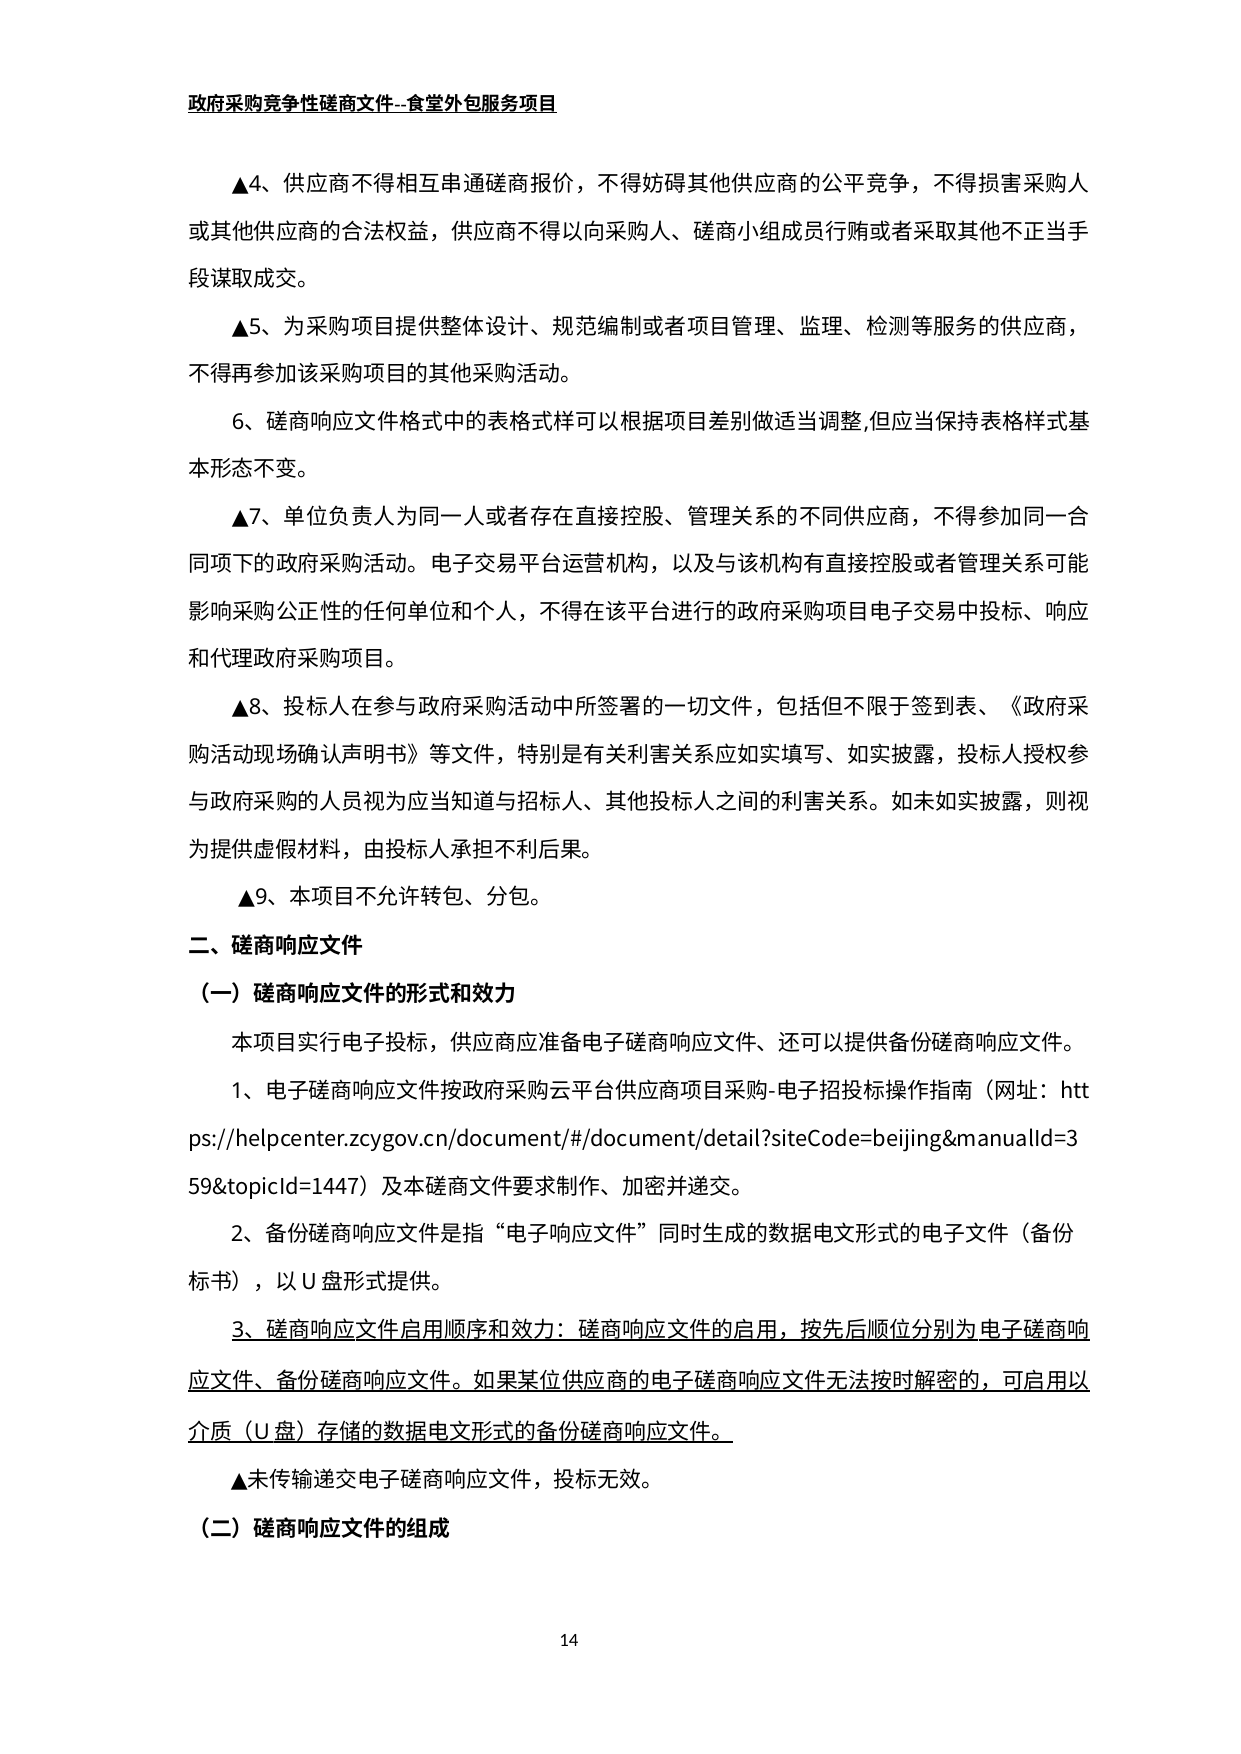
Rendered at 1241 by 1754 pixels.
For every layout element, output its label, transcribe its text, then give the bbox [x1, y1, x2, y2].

text ▲未传输递交电子磋商响应文件，投标无效。 [188, 1462, 1090, 1494]
text 1、电子磋商响应文件按政府采购云平台供应商项目采购-电子招投标操作指南（网址：https://helpcenter.zcygov.cn/document/#/document/detail?siteCode=beijing&manualId=359&topicId=1447）及本磋商文件要求制作、加密并递交。 [188, 1073, 1090, 1200]
text 3、磋商响应文件启用顺序和效力：磋商响应文件的启用，按先后顺位分别为电子磋商响应文件、备份磋商响应文件。如果某位供应商的电子磋商响应文件无法按时解密的，可启用以介质（U盘）存储的数据电文形式的备份磋商响应文件。 [188, 1392, 1090, 1447]
list ▲5、为采购项目提供整体设计、规范编制或者项目管理、监理、检测等服务的供应商，不得再参加该采购项目的其他采购活动。 [188, 309, 1090, 388]
text ▲7、单位负责人为同一人或者存在直接控股、管理关系的不同供应商，不得参加同一合同项下的政府采购活动。电子交易平台运营机构，以及与该机构有直接控股或者管理关系可能影响采购公正性的任何单位和个人，不得在该平台进行的政府采购项目电子交易中投标、响应和代理政府采购项目。 [188, 499, 1090, 673]
list 6、磋商响应文件格式中的表格式样可以根据项目差别做适当调整,但应当保持表格样式基本形态不变。 [188, 404, 1090, 483]
text 本项目实行电子投标，供应商应准备电子磋商响应文件、还可以提供备份磋商响应文件。 [188, 1024, 1090, 1058]
list ▲4、供应商不得相互串通磋商报价，不得妨碍其他供应商的公平竞争，不得损害采购人或其他供应商的合法权益，供应商不得以向采购人、磋商小组成员行贿或者采取其他不正当手段谋取成交。 [188, 166, 1090, 293]
text ▲9、本项目不允许转包、分包。 [188, 879, 1090, 911]
text （一）磋商响应文件的形式和效力 [188, 976, 1090, 1008]
text （二）磋商响应文件的组成 [188, 1510, 1090, 1544]
text 二、磋商响应文件 [188, 927, 1090, 961]
text 2、备份磋商响应文件是指“电子响应文件”同时生成的数据电文形式的电子文件（备份标书），以U盘形式提供。 [188, 1216, 1090, 1295]
text 3、磋商响应文件启用顺序和效力：磋商响应文件的启用，按先后顺位分别为电子磋商响应文件、备份磋商响应文件。如果某位供应商的电子磋商响应文件无法按时解密的，可启用以介质（U盘）存储的数据电文形式的备份磋商响应文件。 [188, 1311, 1090, 1390]
text ▲8、投标人在参与政府采购活动中所签署的一切文件，包括但不限于签到表、《政府采购活动现场确认声明书》等文件，特别是有关利害关系应如实填写、如实披露，投标人授权参与政府采购的人员视为应当知道与招标人、其他投标人之间的利害关系。如未如实披露，则视为提供虚假材料，由投标人承担不利后果。 [188, 689, 1090, 863]
